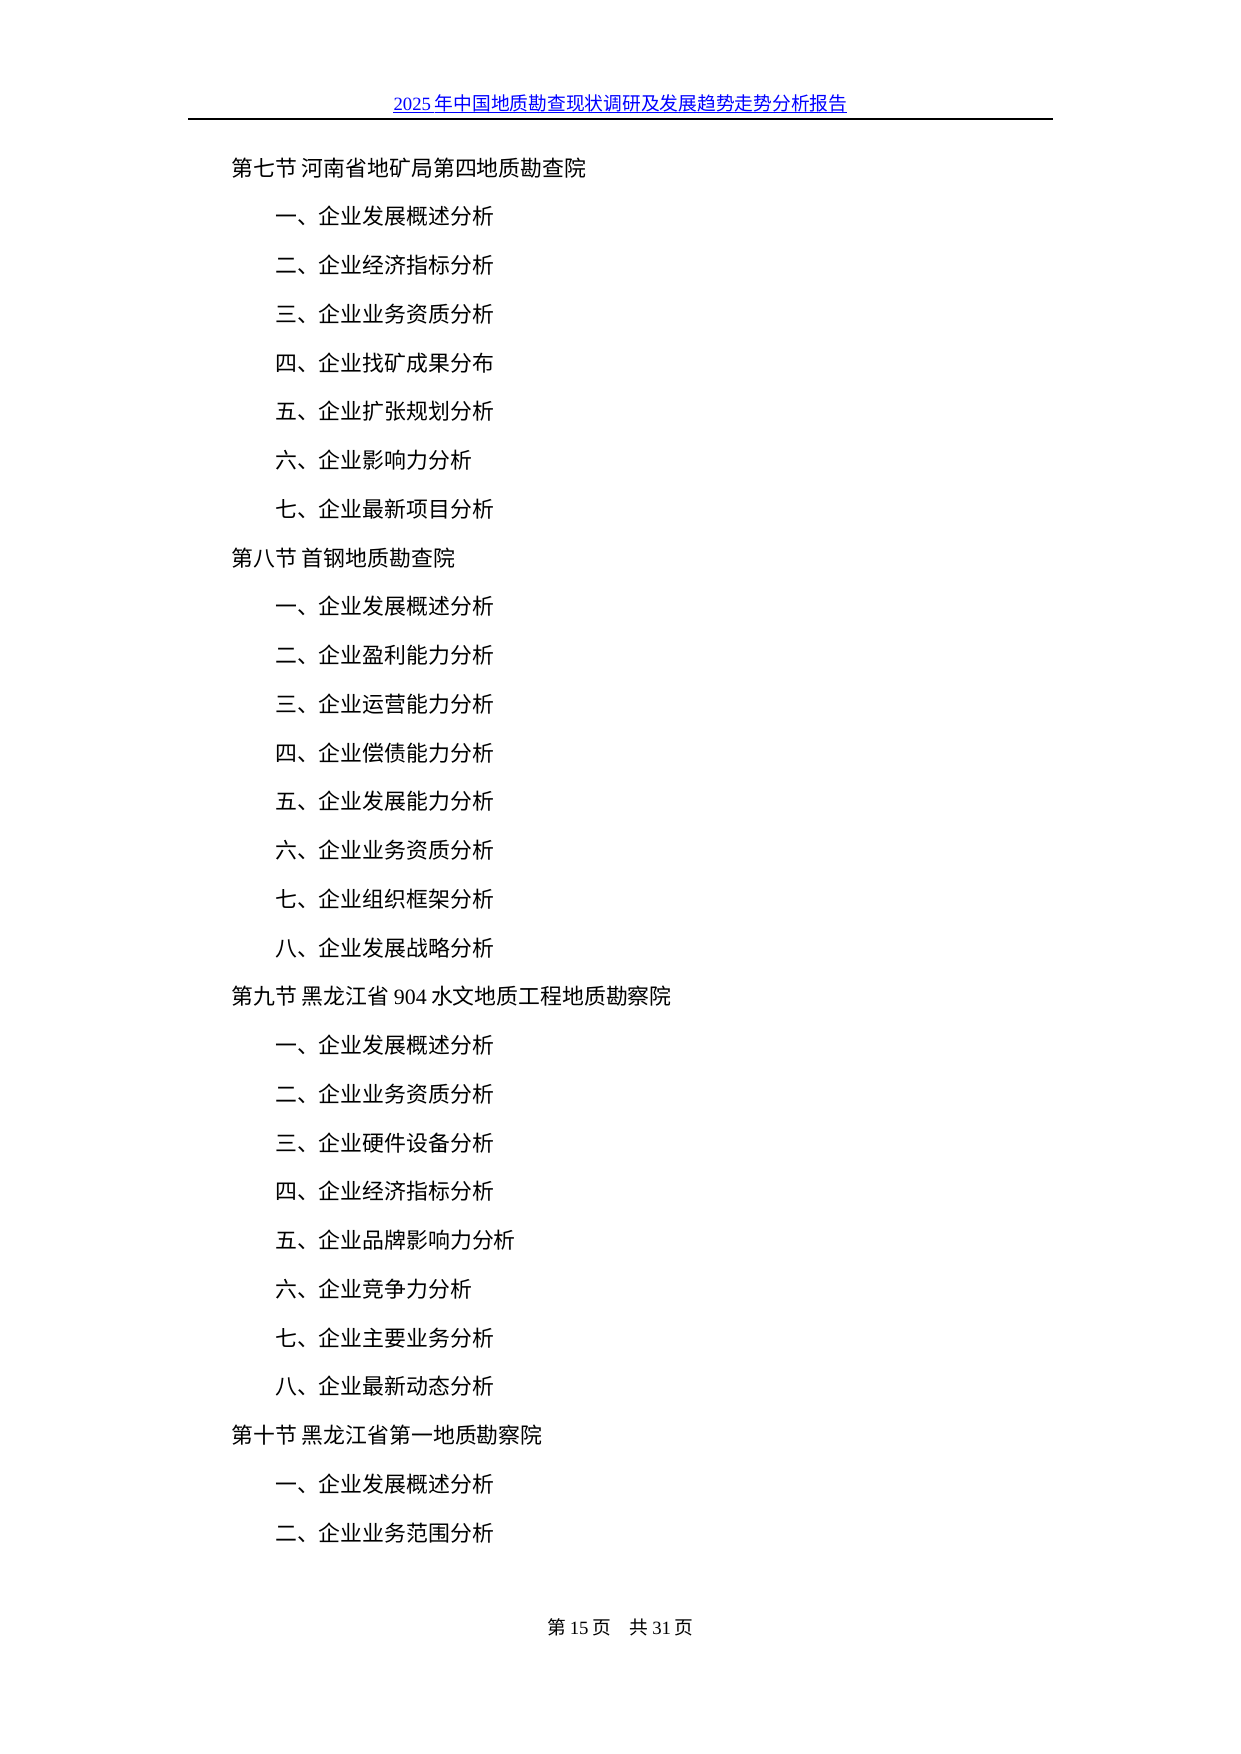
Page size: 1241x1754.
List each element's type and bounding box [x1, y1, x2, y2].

text [187, 150, 1053, 1548]
